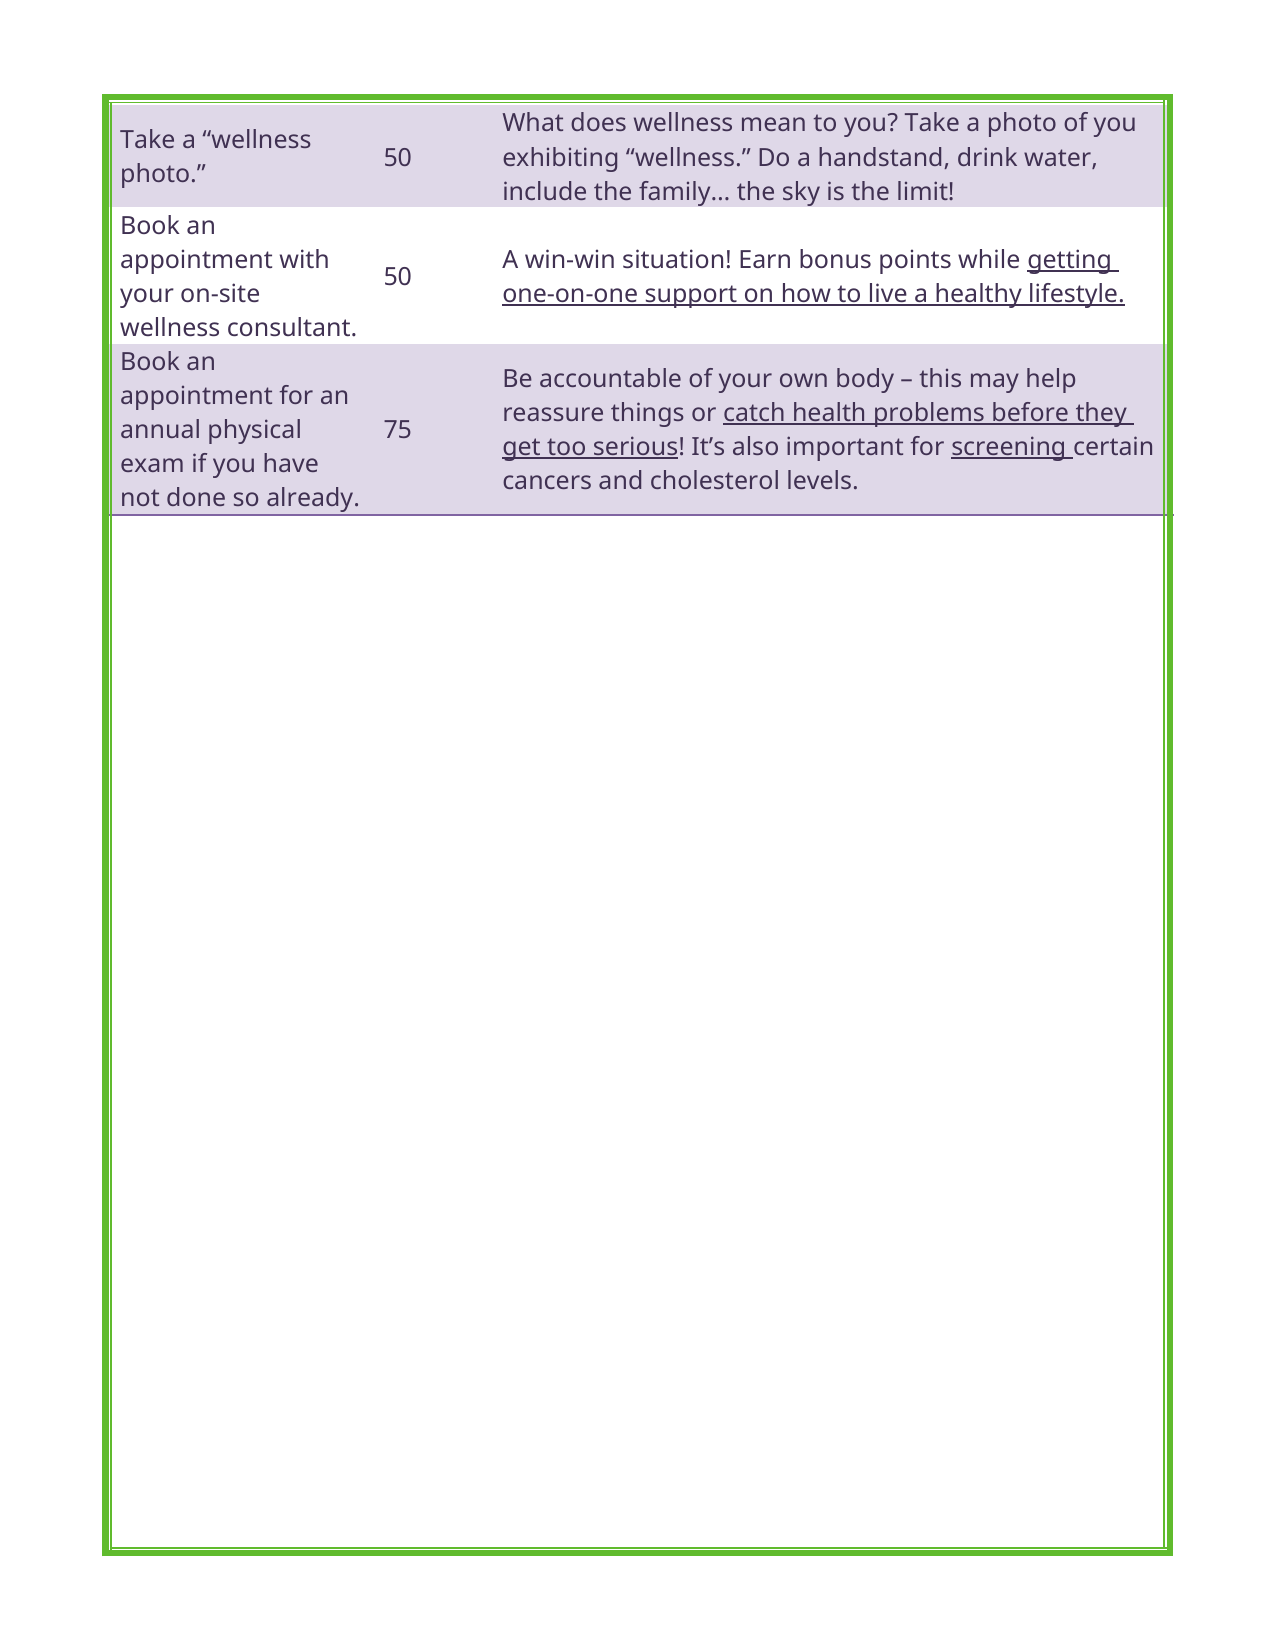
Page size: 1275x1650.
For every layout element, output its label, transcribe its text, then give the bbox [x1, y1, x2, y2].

table_cell 50 [372, 207, 491, 343]
table_cell A win-win situation! Earn bonus points while getting one-on-one support on how to live a healthy lifestyle. [491, 207, 1163, 343]
table_cell Be accountable of your own body – this may help reassure things or catch health problems before they get too serious! It’s also important for screening certain cancers and cholesterol levels. [491, 344, 1163, 514]
table_cell What does wellness mean to you? Take a photo of you exhibiting “wellness.” Do a handstand, drink water, include the family… the sky is the limit! [491, 105, 1163, 207]
table_cell 50 [372, 105, 491, 207]
table_cell Book an appointment with your on-site wellness consultant. [112, 207, 372, 343]
table_cell Take a “wellness photo.” [112, 105, 372, 207]
table_cell 75 [372, 344, 491, 514]
table_cell Book an appointment for an annual physical exam if you have not done so already. [112, 344, 372, 514]
